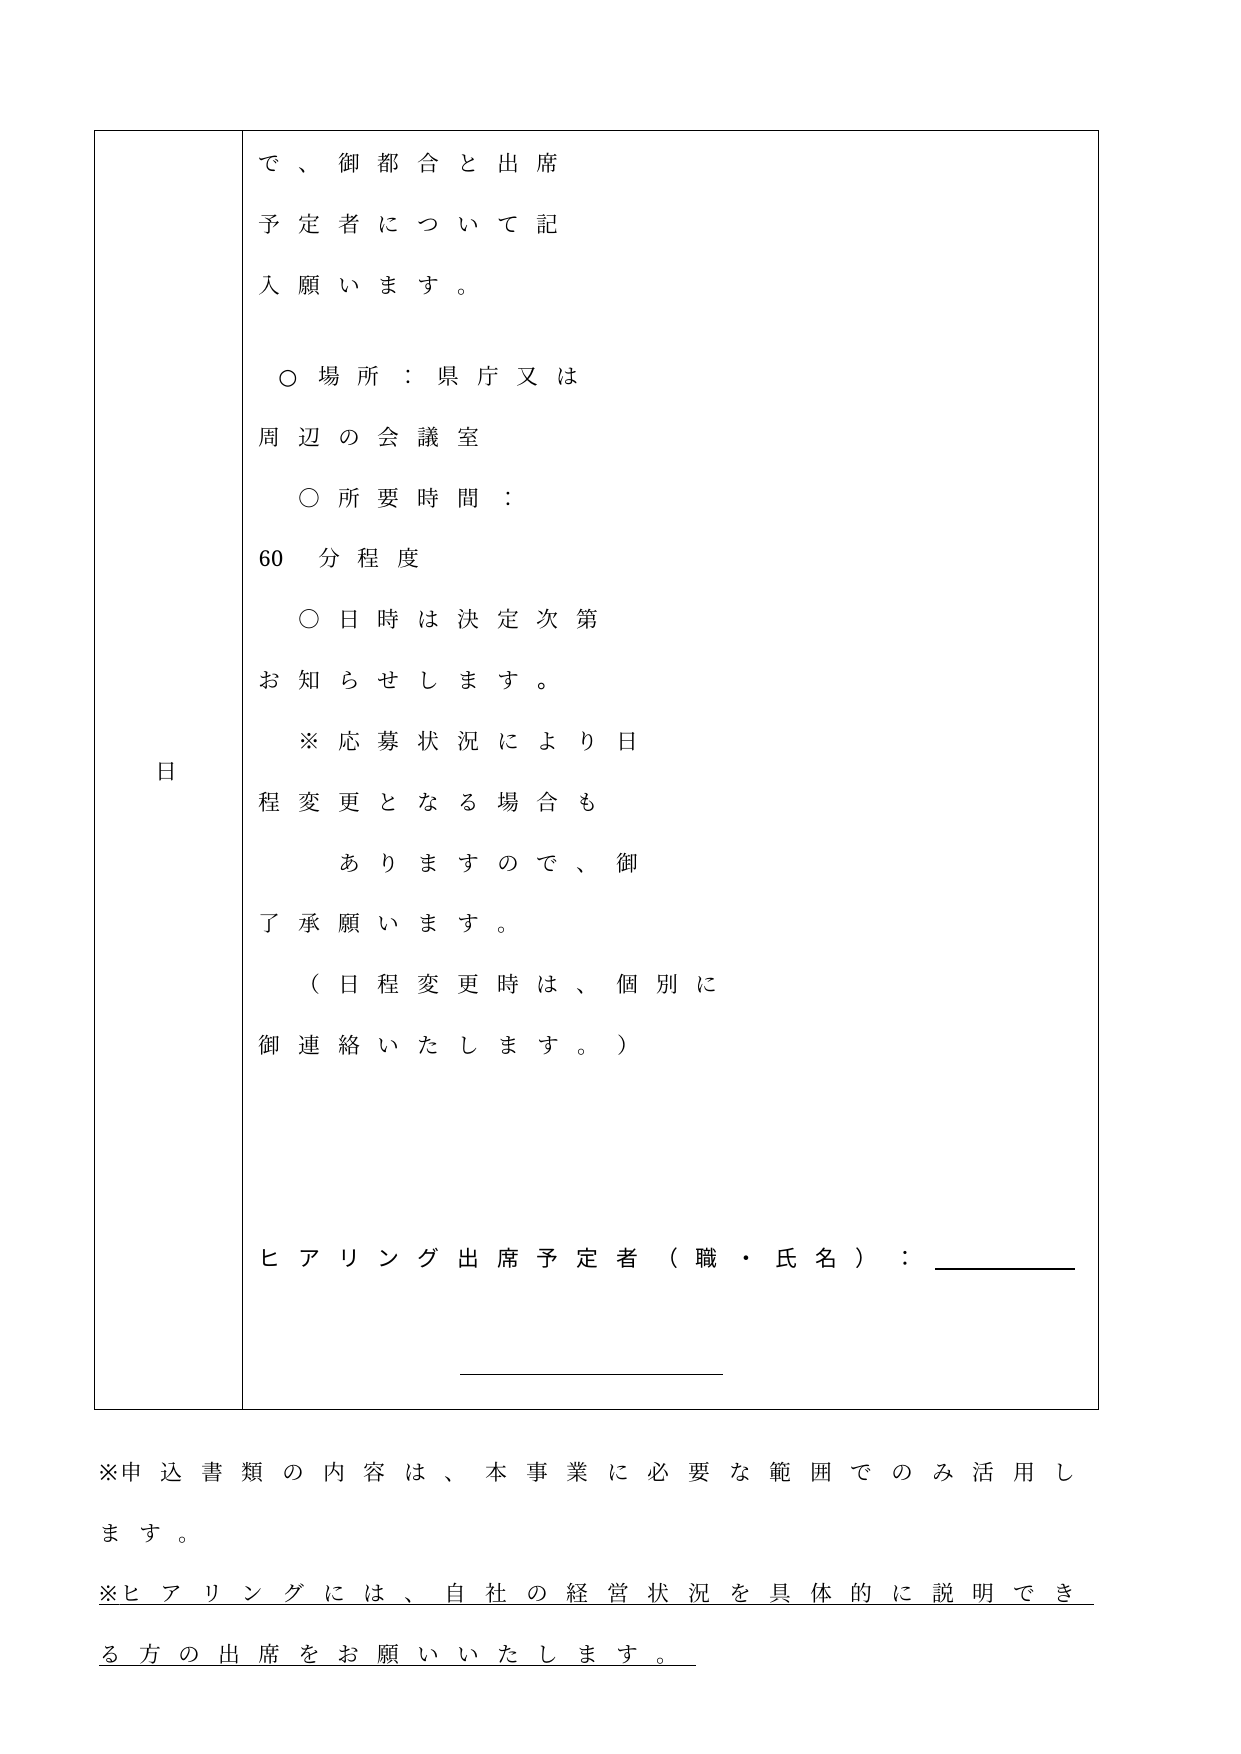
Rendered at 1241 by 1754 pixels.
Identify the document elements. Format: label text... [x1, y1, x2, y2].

table_cell ヒアリングの希望日 [95, 131, 242, 1409]
text ※ヒアリングには、自社の経営状況を具体的に説明できる方の出席をお願いいたします。 [99, 1605, 1094, 1684]
text ※申込書類の内容は、本事業に必要な範囲でのみ活用します。 [99, 1440, 1094, 1562]
text ※ヒアリングには、自社の経営状況を具体的に説明できる方の出席をお願いいたします。 [99, 1562, 1094, 1604]
